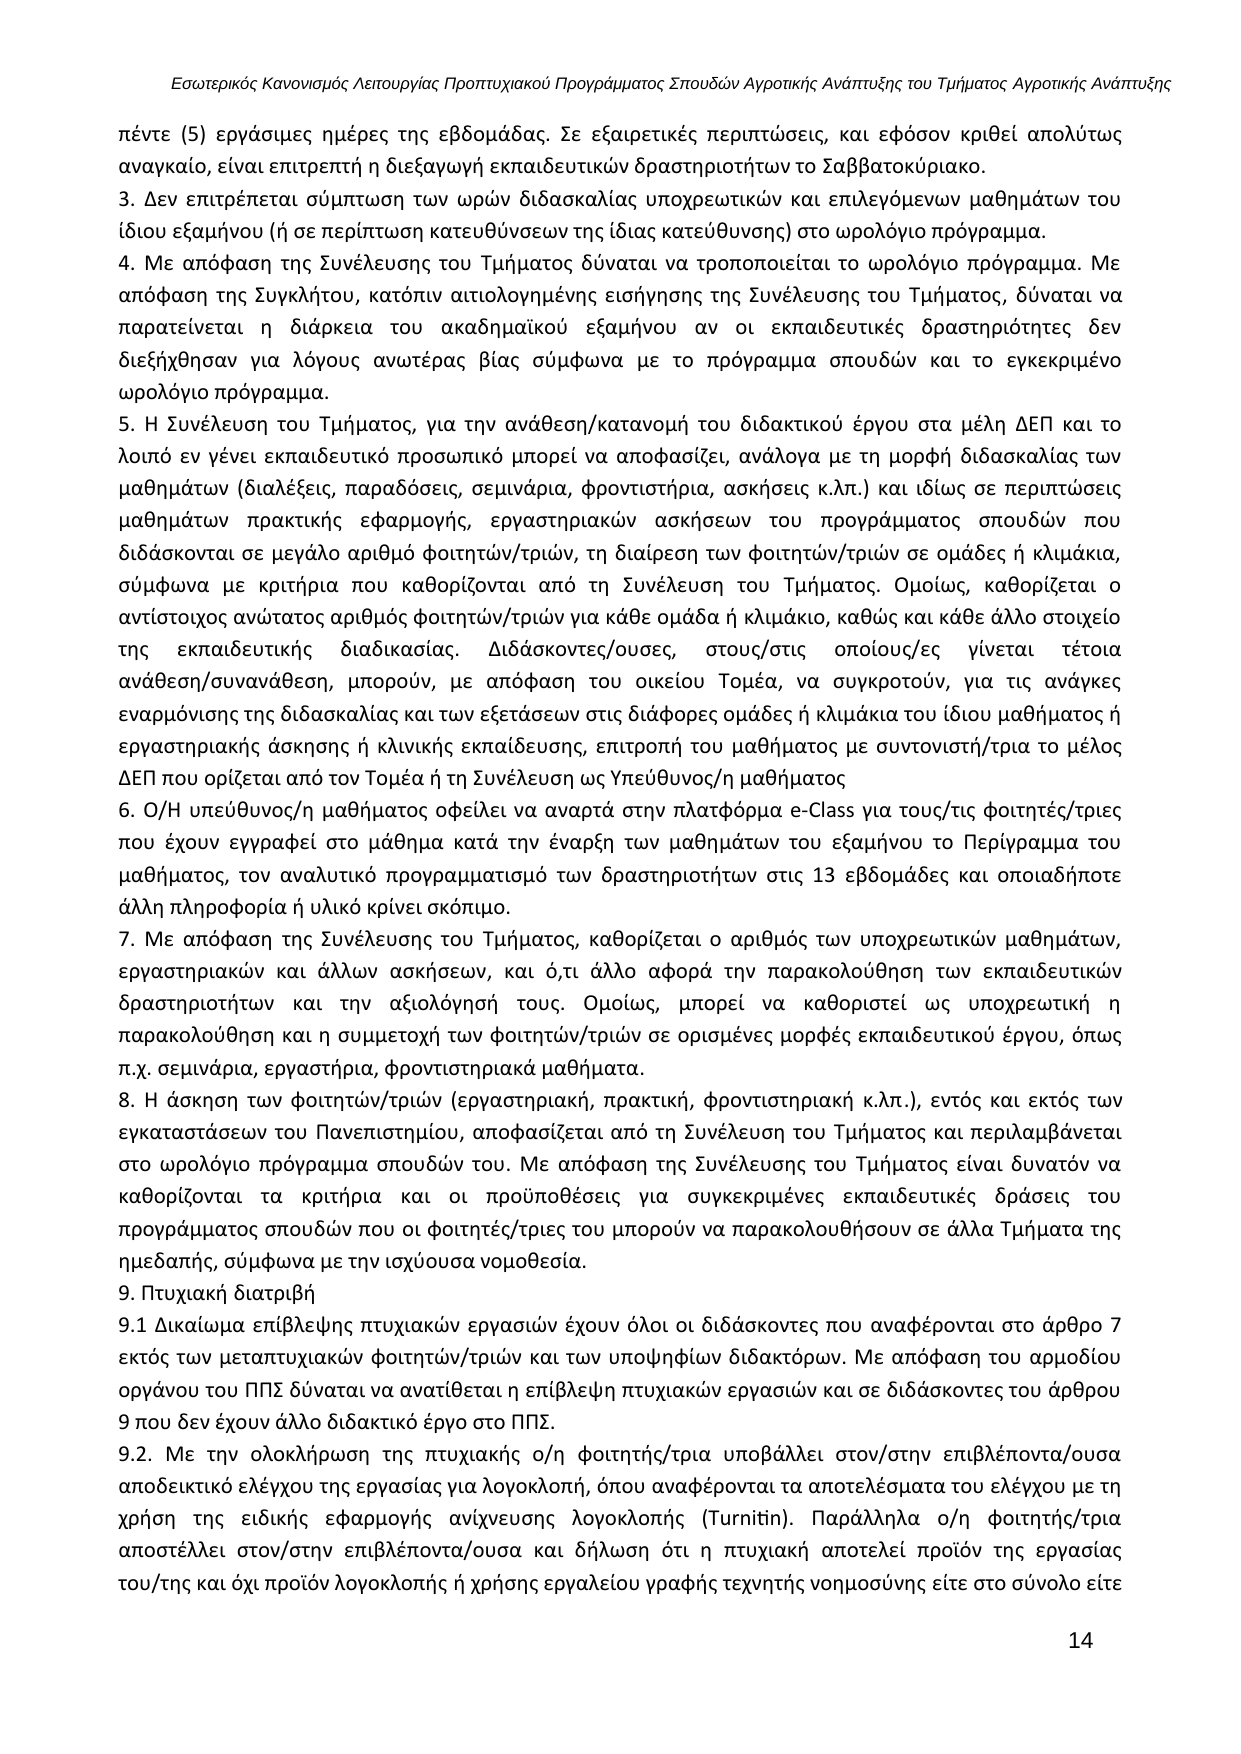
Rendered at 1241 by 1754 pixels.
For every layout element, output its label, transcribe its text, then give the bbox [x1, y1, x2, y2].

text 4. Με απόφαση της Συνέλευσης του Τμήματος δύναται να τροποποιείται το ωρολόγιο πρόγραμμα. Με απόφαση της Συγκλήτου, κατόπιν αιτιολογημένης εισήγησης της Συνέλευσης του Τμήματος, δύναται να παρατείνεται η διάρκεια του ακαδημαϊκού εξαμήνου αν οι εκπαιδευτικές δραστηριότητες δεν διεξήχθησαν για λόγους ανωτέρας βίας σύμφωνα με το πρόγραμμα σπουδών και το εγκεκριμένο ωρολόγιο πρόγραμμα. [118, 248, 1123, 405]
text 3. Δεν επιτρέπεται σύμπτωση των ωρών διδασκαλίας υποχρεωτικών και επιλεγόμενων μαθημάτων του ίδιου εξαμήνου (ή σε περίπτωση κατευθύνσεων της ίδιας κατεύθυνσης) στο ωρολόγιο πρόγραμμα. [118, 184, 1123, 244]
text 6. Ο/Η υπεύθυνος/η μαθήματος οφείλει να αναρτά στην πλατφόρμα e-Class για τους/τις φοιτητές/τριες που έχουν εγγραφεί στο μάθημα κατά την έναρξη των μαθημάτων του εξαμήνου το Περίγραμμα του μαθήματος, τον αναλυτικό προγραμματισμό των δραστηριοτήτων στις 13 εβδομάδες και οποιαδήποτε άλλη πληροφορία ή υλικό κρίνει σκόπιμο. [118, 795, 1123, 920]
text 5. Η Συνέλευση του Τμήματος, για την ανάθεση/κατανομή του διδακτικού έργου στα μέλη ΔΕΠ και το λοιπό εν γένει εκπαιδευτικό προσωπικό μπορεί να αποφασίζει, ανάλογα με τη μορφή διδασκαλίας των μαθημάτων (διαλέξεις, παραδόσεις, σεμινάρια, φροντιστήρια, ασκήσεις κ.λπ.) και ιδίως σε περιπτώσεις μαθημάτων πρακτικής εφαρμογής, εργαστηριακών ασκήσεων του προγράμματος σπουδών που διδάσκονται σε μεγάλο αριθμό φοιτητών/τριών, τη διαίρεση των φοιτητών/τριών σε ομάδες ή κλιμάκια, σύμφωνα με κριτήρια που καθορίζονται από τη Συνέλευση του Τμήματος. Ομοίως, καθορίζεται ο αντίστοιχος ανώτατος αριθμός φοιτητών/τριών για κάθε ομάδα ή κλιμάκιο, καθώς και κάθε άλλο στοιχείο της εκπαιδευτικής διαδικασίας. Διδάσκοντες/ουσες, στους/στις οποίους/ες γίνεται τέτοια ανάθεση/συνανάθεση, μπορούν, με απόφαση του οικείου Τομέα, να συγκροτούν, για τις ανάγκες εναρμόνισης της διδασκαλίας και των εξετάσεων στις διάφορες ομάδες ή κλιμάκια του ίδιου μαθήματος ή εργαστηριακής άσκησης ή κλινικής εκπαίδευσης, επιτροπή του μαθήματος με συντονιστή/τρια το μέλος ΔΕΠ που ορίζεται από τον Τομέα ή τη Συνέλευση ως Υπεύθυνος/η μαθήματος [118, 409, 1123, 791]
text 9.1 Δικαίωμα επίβλεψης πτυχιακών εργασιών έχουν όλοι οι διδάσκοντες που αναφέρονται στο άρθρο 7 εκτός των μεταπτυχιακών φοιτητών/τριών και των υποψηφίων διδακτόρων. Με απόφαση του αρμοδίου οργάνου του ΠΠΣ δύναται να ανατίθεται η επίβλεψη πτυχιακών εργασιών και σε διδάσκοντες του άρθρου 9 που δεν έχουν άλλο διδακτικό έργο στο ΠΠΣ. [118, 1310, 1123, 1435]
text 9. Πτυχιακή διατριβή [118, 1278, 1123, 1306]
text 7. Με απόφαση της Συνέλευσης του Τμήματος, καθορίζεται ο αριθμός των υποχρεωτικών μαθημάτων, εργαστηριακών και άλλων ασκήσεων, και ό,τι άλλο αφορά την παρακολούθηση των εκπαιδευτικών δραστηριοτήτων και την αξιολόγησή τους. Ομοίως, μπορεί να καθοριστεί ως υποχρεωτική η παρακολούθηση και η συμμετοχή των φοιτητών/τριών σε ορισμένες μορφές εκπαιδευτικού έργου, όπως π.χ. σεμινάρια, εργαστήρια, φροντιστηριακά μαθήματα. [118, 924, 1123, 1081]
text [118, 1439, 1123, 1596]
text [118, 119, 1123, 179]
text 8. Η άσκηση των φοιτητών/τριών (εργαστηριακή, πρακτική, φροντιστηριακή κ.λπ.), εντός και εκτός των εγκαταστάσεων του Πανεπιστημίου, αποφασίζεται από τη Συνέλευση του Τμήματος και περιλαμβάνεται στο ωρολόγιο πρόγραμμα σπουδών του. Με απόφαση της Συνέλευσης του Τμήματος είναι δυνατόν να καθορίζονται τα κριτήρια και οι προϋποθέσεις για συγκεκριμένες εκπαιδευτικές δράσεις του προγράμματος σπουδών που οι φοιτητές/τριες του μπορούν να παρακολουθήσουν σε άλλα Τμήματα της ημεδαπής, σύμφωνα με την ισχύουσα νομοθεσία. [118, 1085, 1123, 1274]
